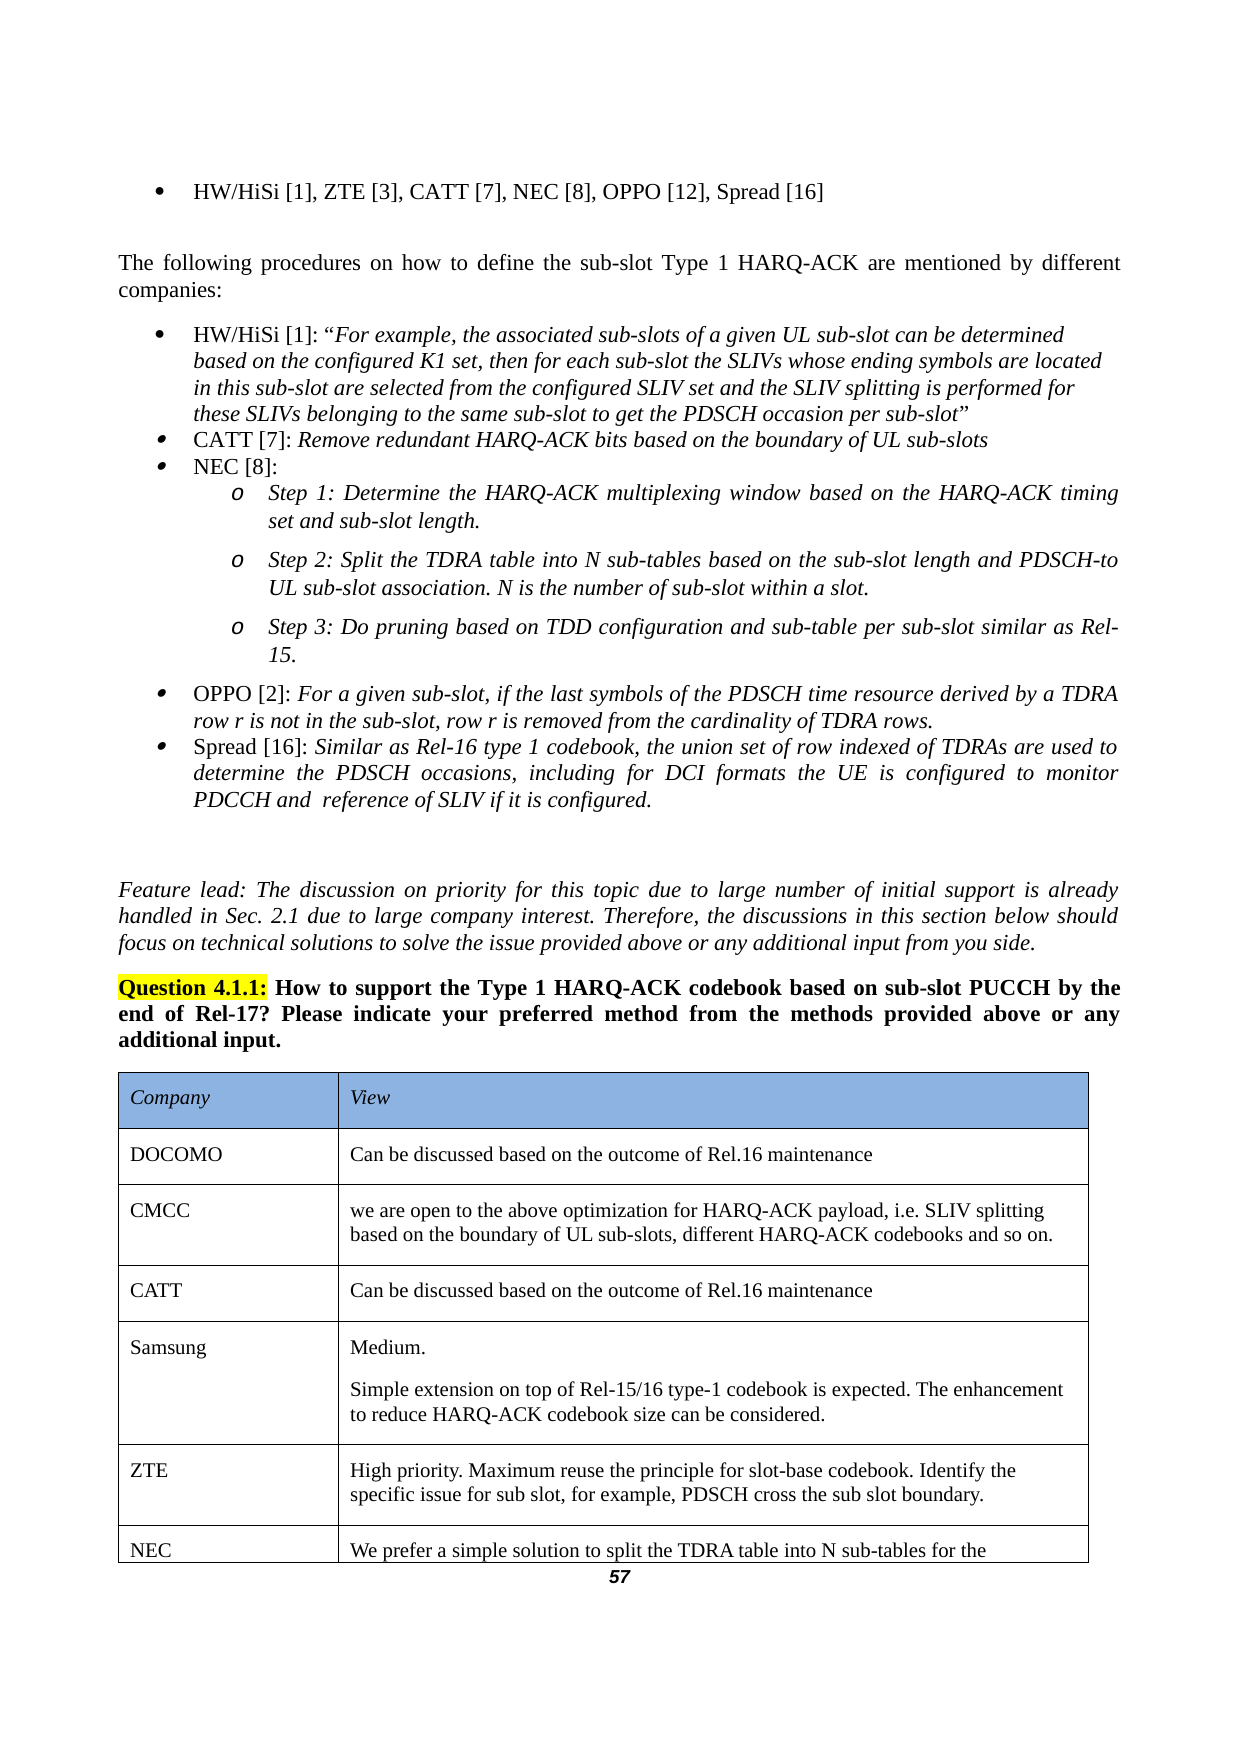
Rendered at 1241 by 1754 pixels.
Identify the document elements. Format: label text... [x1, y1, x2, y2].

table_header Company [119, 1073, 338, 1128]
table_cell High priority. Maximum reuse the principle for slot-base codebook. Identify the specific issue for sub slot, for example, PDSCH cross the sub slot boundary. [339, 1445, 1088, 1525]
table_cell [339, 1526, 1088, 1562]
table_cell Can be discussed based on the outcome of Rel.16 maintenance [339, 1266, 1088, 1321]
table_cell ZTE [119, 1445, 338, 1525]
table_cell Samsung [119, 1322, 338, 1444]
list HW/HiSi [1]: “For example, the associated sub-slots of a given UL sub-slot can be determined based on the configured K1 set, then for each sub-slot the SLIVs whose ending symbols are located in this sub-slot are selected from the configured SLIV set and the SLIV splitting is performed for these SLIVs belonging to the same sub-slot to get the PDSCH occasion per sub-slot” [156, 321, 1122, 426]
table_cell DOCOMO [119, 1129, 338, 1184]
text The following procedures on how to define the sub-slot Type 1 HARQ-ACK are mentioned by different companies: [118, 223, 1122, 302]
table_cell CMCC [119, 1185, 338, 1265]
list Step 3: Do pruning based on TDD configuration and sub-table per sub-slot similar as Rel-15. [231, 613, 1122, 668]
list OPPO [2]: For a given sub-slot, if the last symbols of the PDSCH time resource derived by a TDRA row r is not in the sub-slot, row r is removed from the cardinality of TDRA rows. [156, 680, 1122, 733]
text Question 4.1.1: How to support the Type 1 HARQ-ACK codebook based on sub-slot PUCCH by the end of Rel-17? Please indicate your preferred method from the methods provided above or any additional input. [118, 974, 1122, 1053]
list Step 2: Split the TDRA table into N sub-tables based on the sub-slot length and PDSCH-to UL sub-slot association. N is the number of sub-slot within a slot. [231, 546, 1122, 601]
table_cell CATT [119, 1266, 338, 1321]
table_cell we are open to the above optimization for HARQ-ACK payload, i.e. SLIV splitting based on the boundary of UL sub-slots, different HARQ-ACK codebooks and so on. [339, 1185, 1088, 1265]
table_cell Can be discussed based on the outcome of Rel.16 maintenance [339, 1129, 1088, 1184]
table_header View [339, 1073, 1088, 1128]
list Step 1: Determine the HARQ-ACK multiplexing window based on the HARQ-ACK timing set and sub-slot length. [231, 479, 1122, 534]
table_cell Medium. Simple extension on top of Rel-15/16 type-1 codebook is expected. The enhancement to reduce HARQ-ACK codebook size can be considered. [339, 1322, 1088, 1444]
table_cell NEC [119, 1526, 338, 1562]
list CATT [7]: Remove redundant HARQ-ACK bits based on the boundary of UL sub-slots [156, 426, 1122, 453]
list NEC [8]: [156, 453, 1122, 479]
list HW/HiSi [1], ZTE [3], CATT [7], NEC [8], OPPO [12], Spread [16] [156, 178, 1122, 204]
text Feature lead: The discussion on priority for this topic due to large number of initial support is already handled in Sec. 2.1 due to large company interest. Therefore, the discussions in this section below should focus on technical solutions to solve the issue provided above or any additional input from you side. [118, 876, 1122, 955]
list Spread [16]: Similar as Rel-16 type 1 codebook, the union set of row indexed of TDRAs are used to determine the PDSCH occasions, including for DCI formats the UE is configured to monitor PDCCH and reference of SLIV if it is configured. [156, 733, 1122, 812]
